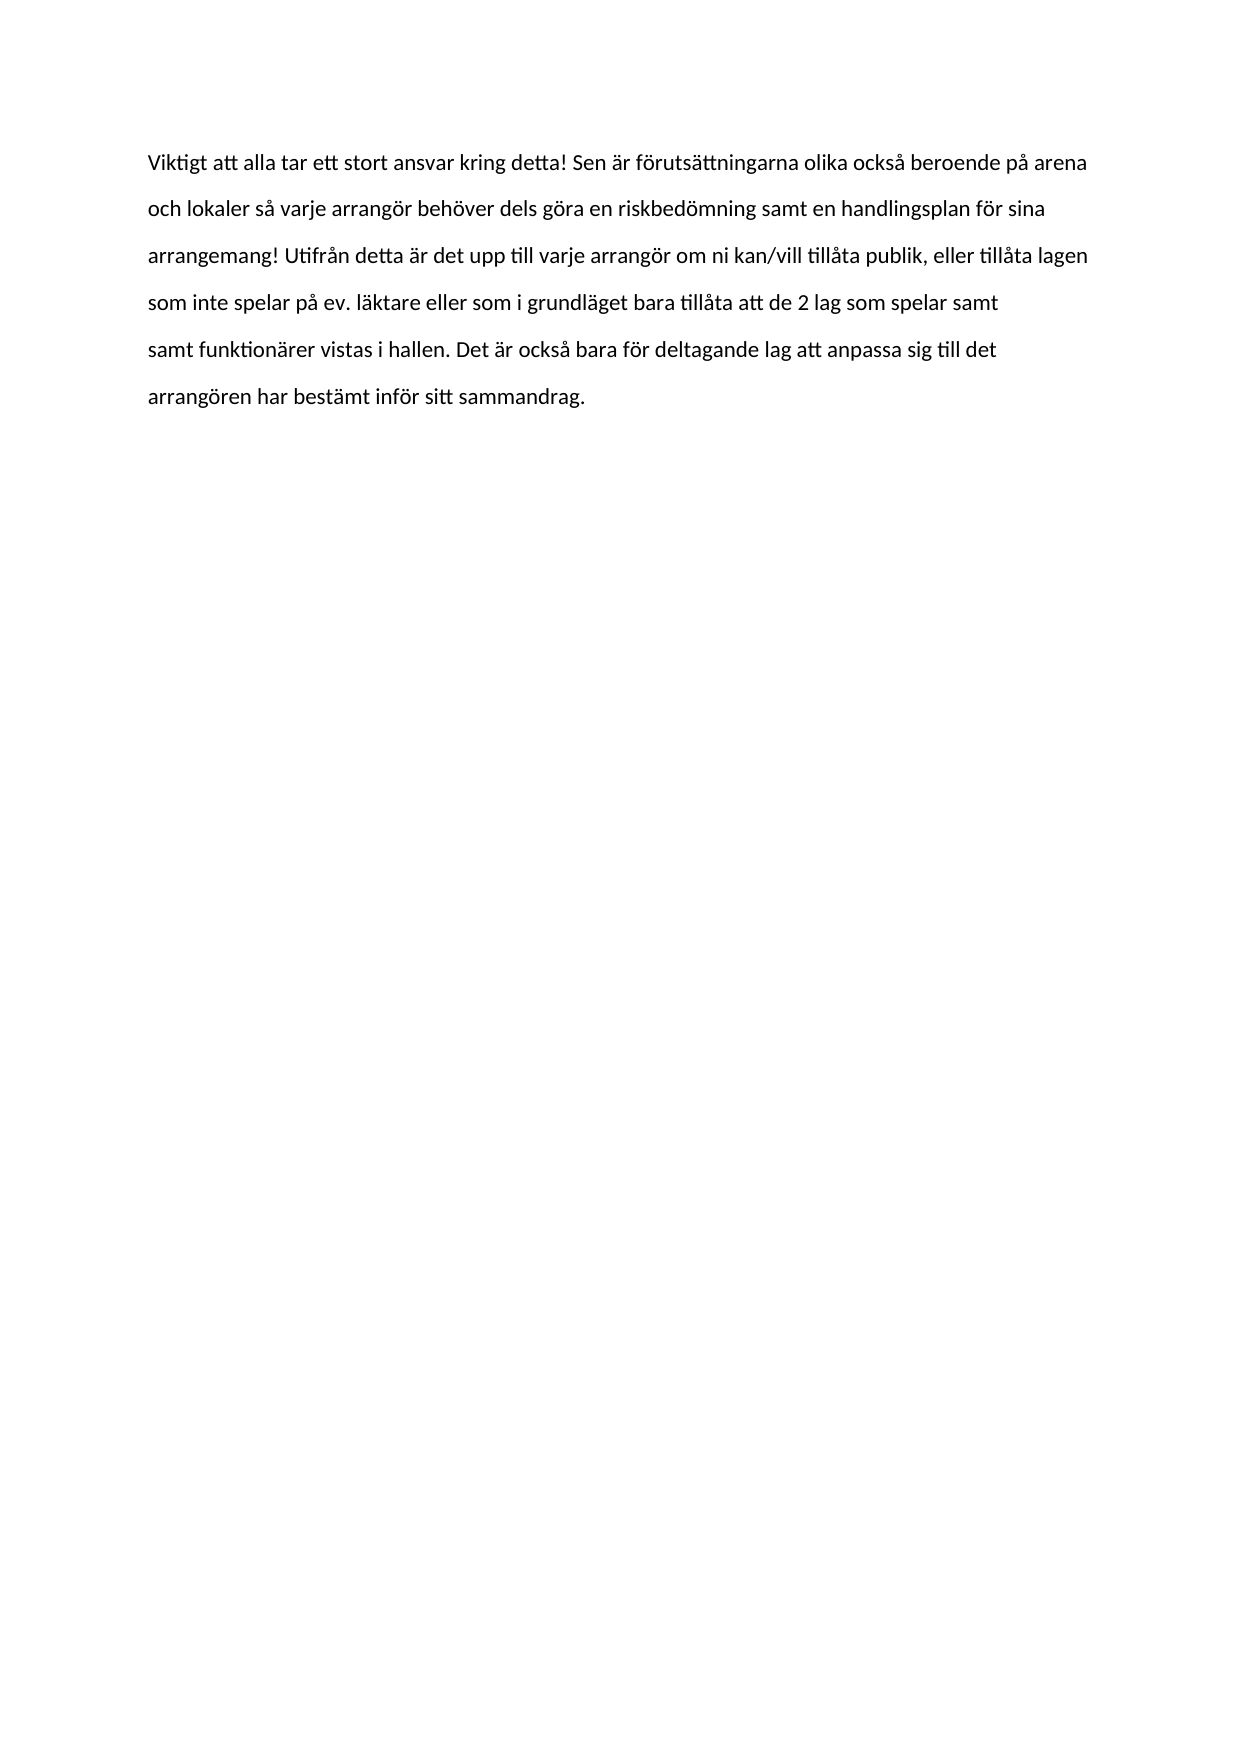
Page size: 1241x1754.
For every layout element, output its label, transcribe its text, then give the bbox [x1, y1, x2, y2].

text och lokaler så varje arrangör behöver dels göra en riskbedömning samt en handlingsplan för sina [148, 194, 1093, 222]
text som inte spelar på ev. läktare eller som i grundläget bara tillåta att de 2 lag som spelar samt [148, 288, 1093, 316]
text Viktigt att alla tar ett stort ansvar kring detta! Sen är förutsättningarna olika också beroende på arena [148, 148, 1093, 176]
text arrangemang! Utifrån detta är det upp till varje arrangör om ni kan/vill tillåta publik, eller tillåta lagen [148, 241, 1093, 269]
text arrangören har bestämt inför sitt sammandrag. [148, 382, 1093, 410]
text samt funktionärer vistas i hallen. Det är också bara för deltagande lag att anpassa sig till det [148, 335, 1093, 363]
